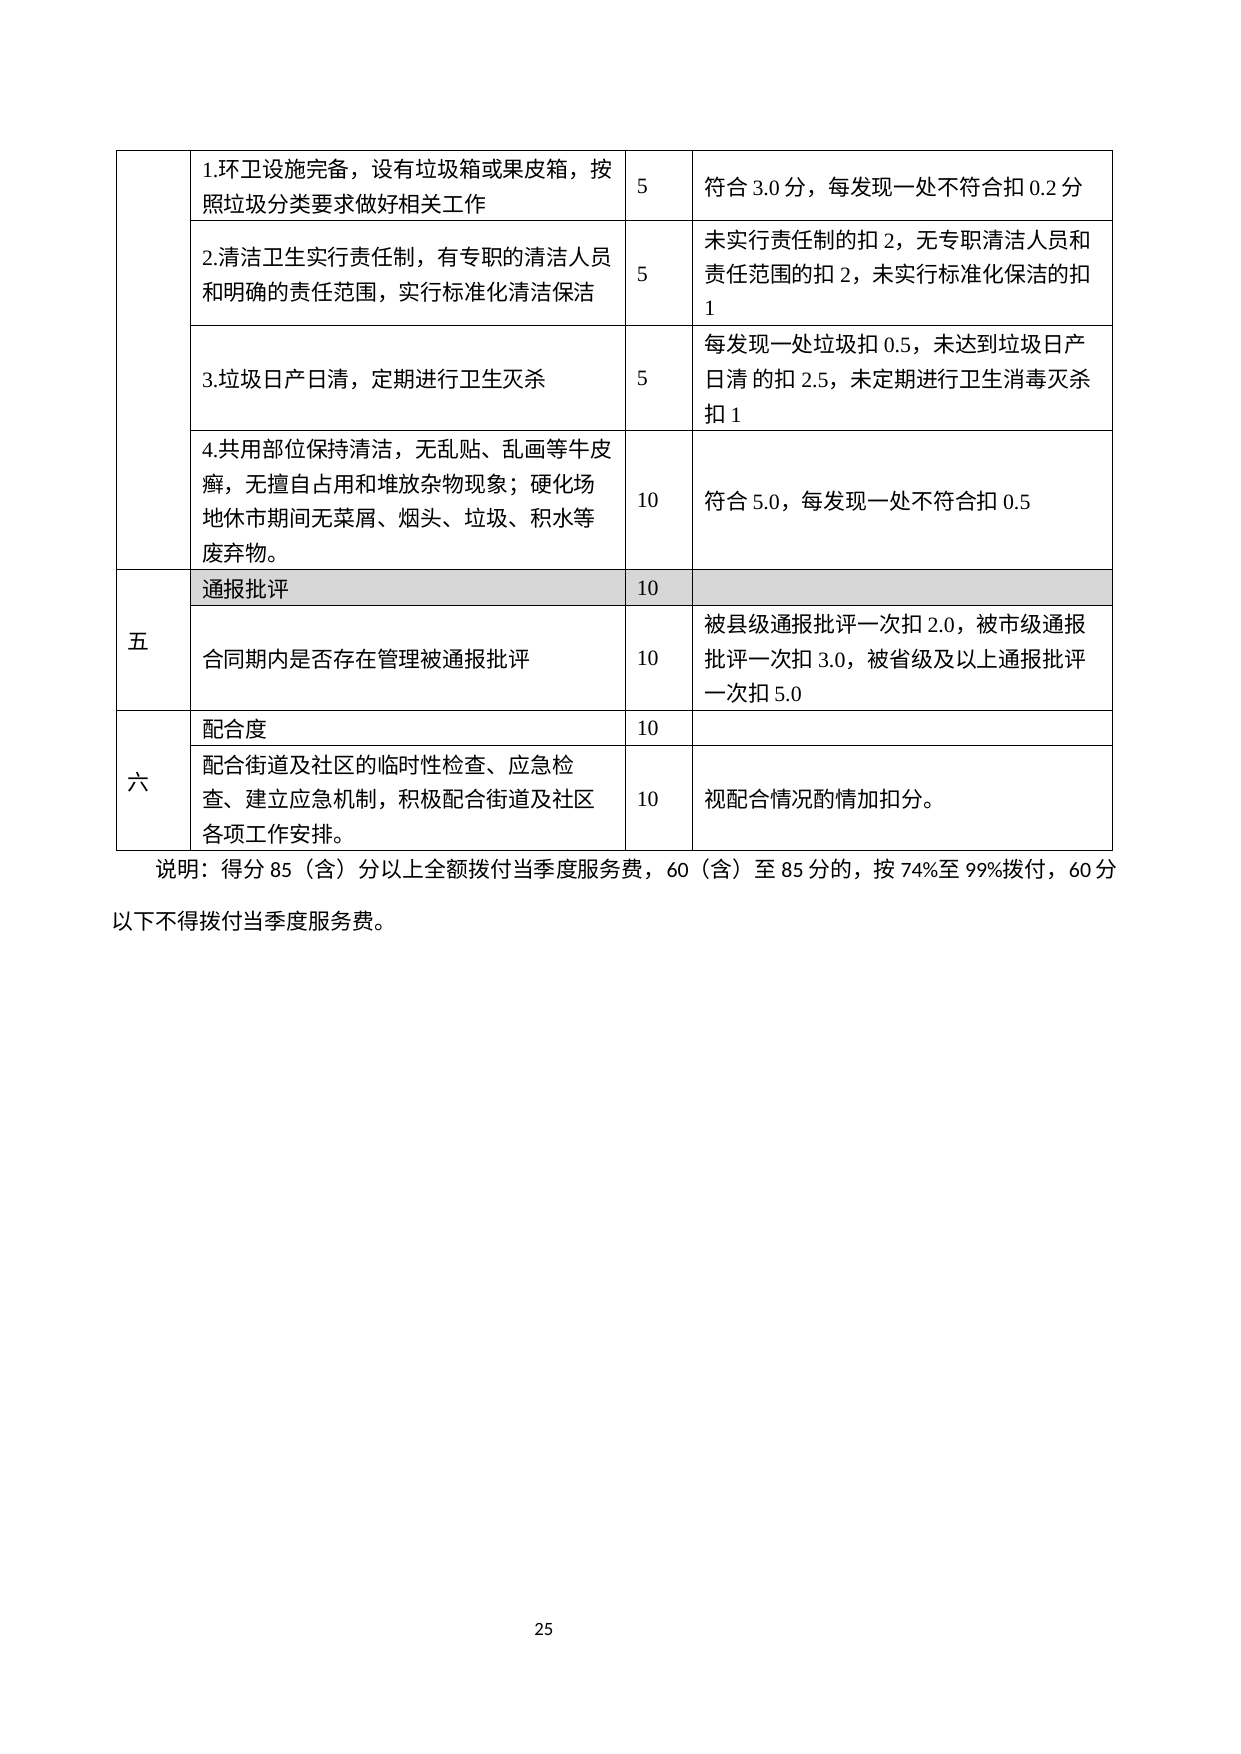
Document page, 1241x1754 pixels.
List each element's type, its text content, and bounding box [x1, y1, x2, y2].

table_cell 10 [626, 570, 692, 605]
table_cell 六 [117, 711, 190, 850]
table_cell 5 [626, 151, 692, 220]
table_cell 被县级通报批评一次扣2.0，被市级通报批评一次扣3.0，被省级及以上通报批评一次扣5.0 [693, 606, 1112, 709]
table_cell 1.环卫设施完备，设有垃圾箱或果皮箱，按照垃圾分类要求做好相关工作 [191, 151, 625, 220]
table_cell 10 [626, 606, 692, 709]
table_cell 10 [626, 746, 692, 850]
table_cell 五 [117, 570, 190, 709]
table_cell 未实行责任制的扣2，无专职清洁人员和责任范围的扣2，未实行标准化保洁的扣1 [693, 221, 1112, 325]
table_cell 符合5.0，每发现一处不符合扣0.5 [693, 431, 1112, 569]
table_cell [693, 711, 1112, 745]
table_cell 四 [117, 151, 190, 569]
table_cell 3.垃圾日产日清，定期进行卫生灭杀 [191, 326, 625, 430]
text 说明：得分85（含）分以上全额拨付当季度服务费，60（含）至85分的，按74%至99%拨付，60分以下不得拨付当季度服务费。 [111, 851, 1118, 937]
table_cell [693, 570, 1112, 605]
table_cell 符合3.0分，每发现一处不符合扣0.2分 [693, 151, 1112, 220]
table_cell 合同期内是否存在管理被通报批评 [191, 606, 625, 709]
table_cell 配合街道及社区的临时性检查、应急检查、建立应急机制，积极配合街道及社区各项工作安排。 [191, 746, 625, 850]
table_cell 10 [626, 711, 692, 745]
table_cell 10 [626, 431, 692, 569]
table_cell 视配合情况酌情加扣分。 [693, 746, 1112, 850]
table_cell 5 [626, 221, 692, 325]
table_cell 5 [626, 326, 692, 430]
table_cell 每发现一处垃圾扣0.5，未达到垃圾日产日清 的扣2.5，未定期进行卫生消毒灭杀扣1 [693, 326, 1112, 430]
table_cell 2.清洁卫生实行责任制，有专职的清洁人员和明确的责任范围，实行标准化清洁保洁 [191, 221, 625, 325]
table_cell 4.共用部位保持清洁，无乱贴、乱画等牛皮癣，无擅自占用和堆放杂物现象；硬化场地休市期间无菜屑、烟头、垃圾、积水等废弃物。 [191, 431, 625, 569]
table_cell 配合度 [191, 711, 625, 745]
table_cell 通报批评 [191, 570, 625, 605]
